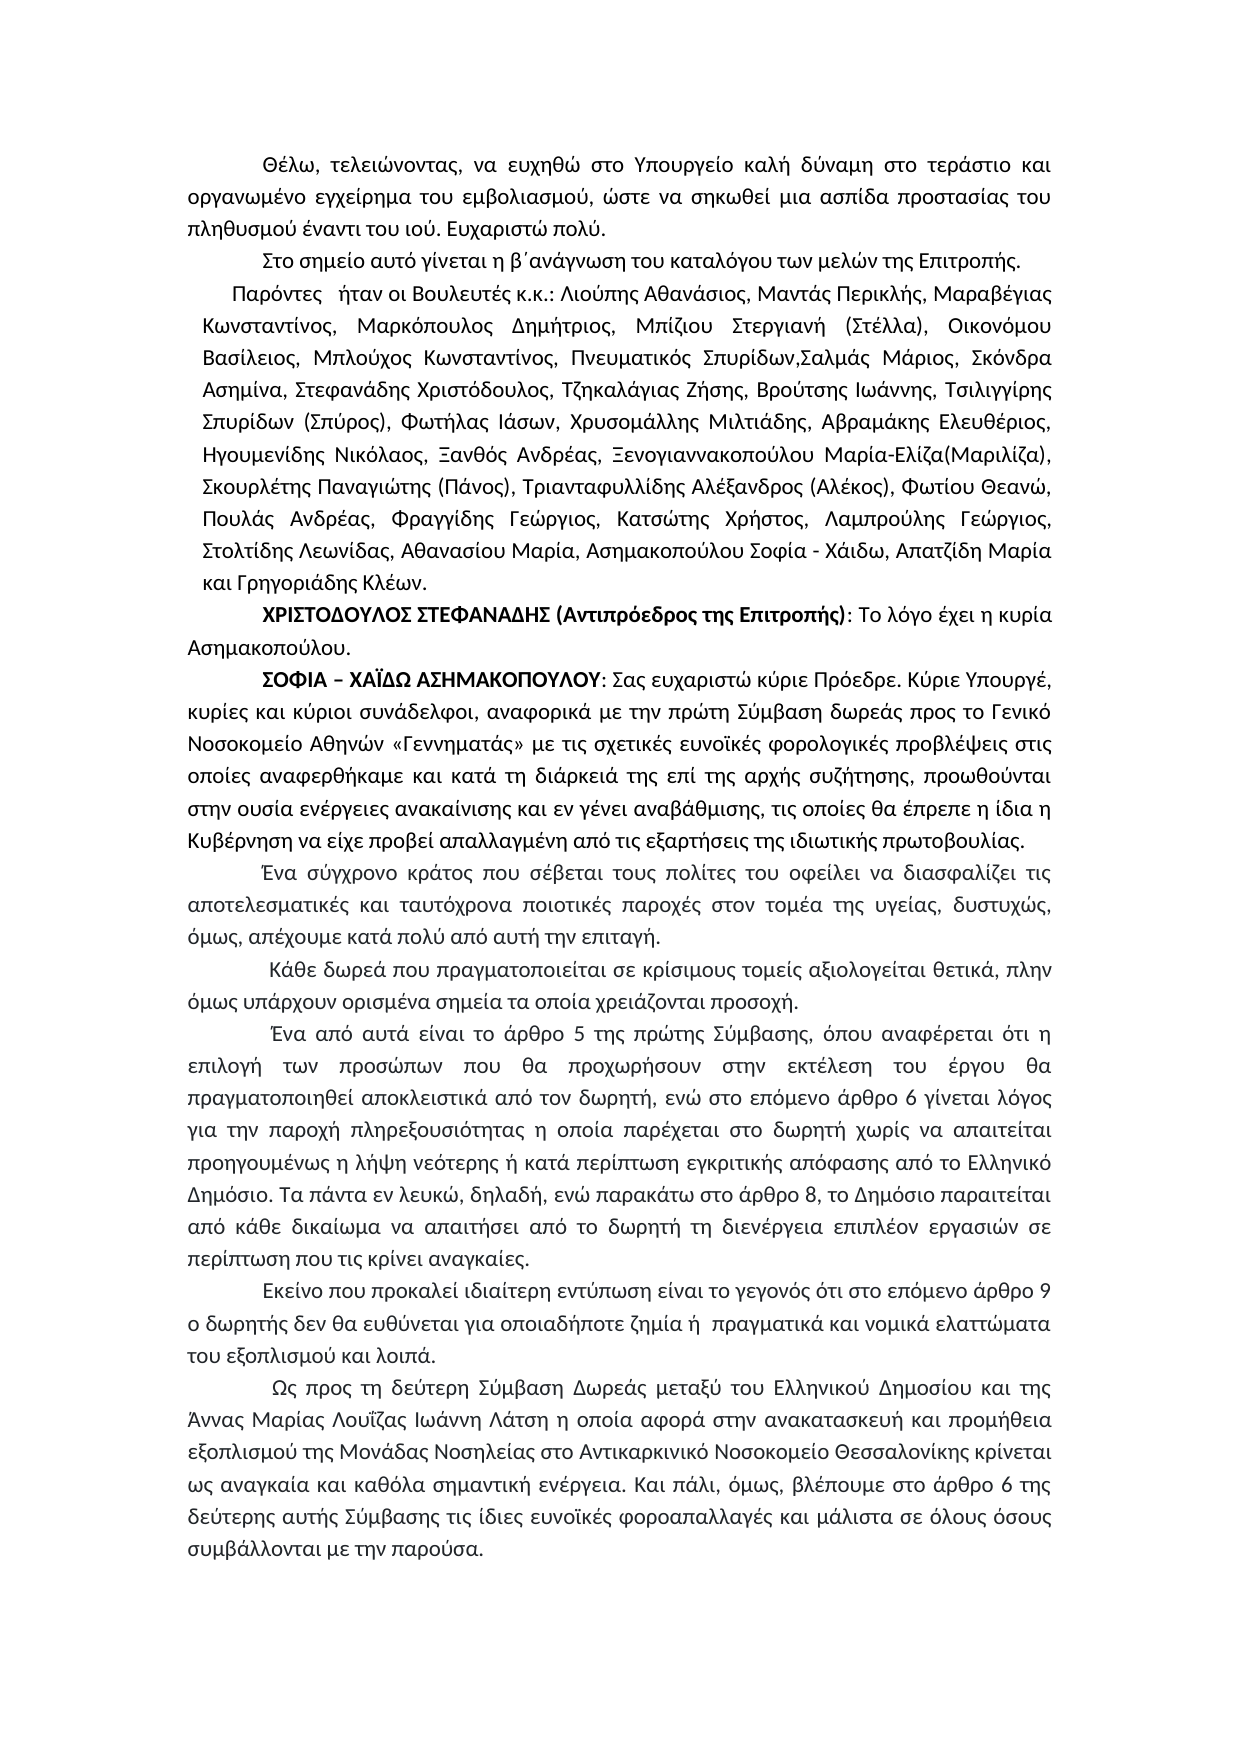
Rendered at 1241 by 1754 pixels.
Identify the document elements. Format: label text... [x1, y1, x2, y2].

text ΣΟΦΙΑ – ΧΑΪΔΩ ΑΣΗΜΑΚΟΠΟΥΛΟΥ: Σας ευχαριστώ κύριε Πρόεδρε. Κύριε Υπουργέ, κυρίες και κύριοι συνάδελφοι, αναφορικά με την πρώτη Σύμβαση δωρεάς προς το Γενικό Νοσοκομείο Αθηνών «Γεννηματάς» με τις σχετικές ευνοϊκές φορολογικές προβλέψεις στις οποίες αναφερθήκαμε και κατά τη διάρκειά της επί της αρχής συζήτησης, προωθούνται στην ουσία ενέργειες ανακαίνισης και εν γένει αναβάθμισης, τις οποίες θα έπρεπε η ίδια η Κυβέρνηση να είχε προβεί απαλλαγμένη από τις εξαρτήσεις της ιδιωτικής πρωτοβουλίας. [187, 665, 1053, 854]
text ΧΡΙΣΤΟΔΟΥΛΟΣ ΣΤΕΦΑΝΑΔΗΣ (Αντιπρόεδρος της Επιτροπής): Το λόγο έχει η κυρία Ασημακοπούλου. [187, 601, 1053, 661]
text Κάθε δωρεά που πραγματοποιείται σε κρίσιμους τομείς αξιολογείται θετικά, πλην όμως υπάρχουν ορισμένα σημεία τα οποία χρειάζονται προσοχή. [187, 955, 1053, 1015]
text Ένα σύγχρονο κράτος που σέβεται τους πολίτες του οφείλει να διασφαλίζει τις αποτελεσματικές και ταυτόχρονα ποιοτικές παροχές στον τομέα της υγείας, δυστυχώς, όμως, απέχουμε κατά πολύ από αυτή την επιταγή. [187, 858, 1053, 951]
text Στο σημείο αυτό γίνεται η β΄ανάγνωση του καταλόγου των μελών της Επιτροπής. [187, 247, 1053, 274]
text Εκείνο που προκαλεί ιδιαίτερη εντύπωση είναι το γεγονός ότι στο επόμενο άρθρο 9 ο δωρητής δεν θα ευθύνεται για οποιαδήποτε ζημία ή πραγματικά και νομικά ελαττώματα του εξοπλισμού και λοιπά. [187, 1277, 1053, 1369]
text Παρόντες ήταν οι Βουλευτές κ.κ.: Λιούπης Αθανάσιος, Μαντάς Περικλής, Μαραβέγιας Κωνσταντίνος, Μαρκόπουλος Δημήτριος, Μπίζιου Στεργιανή (Στέλλα), Οικονόμου Βασίλειος, Μπλούχος Κωνσταντίνος, Πνευματικός Σπυρίδων,Σαλμάς Μάριος, Σκόνδρα Ασημίνα, Στεφανάδης Χριστόδουλος, Τζηκαλάγιας Ζήσης, Βρούτσης Ιωάννης, Τσιλιγγίρης Σπυρίδων (Σπύρος), Φωτήλας Ιάσων, Χρυσομάλλης Μιλτιάδης, Αβραμάκης Ελευθέριος, Ηγουμενίδης Νικόλαος, Ξανθός Ανδρέας, Ξενογιαννακοπούλου Μαρία-Ελίζα(Μαριλίζα), Σκουρλέτης Παναγιώτης (Πάνος), Τριανταφυλλίδης Αλέξανδρος (Αλέκος), Φωτίου Θεανώ, Πουλάς Ανδρέας, Φραγγίδης Γεώργιος, Κατσώτης Χρήστος, Λαμπρούλης Γεώργιος, Στολτίδης Λεωνίδας, Αθανασίου Μαρία, Ασημακοπούλου Σοφία - Χάιδω, Απατζίδη Μαρία και Γρηγοριάδης Κλέων. [202, 279, 1053, 596]
text Ένα από αυτά είναι το άρθρο 5 της πρώτης Σύμβασης, όπου αναφέρεται ότι η επιλογή των προσώπων που θα προχωρήσουν στην εκτέλεση του έργου θα πραγματοποιηθεί αποκλειστικά από τον δωρητή, ενώ στο επόμενο άρθρο 6 γίνεται λόγος για την παροχή πληρεξουσιότητας η οποία παρέχεται στο δωρητή χωρίς να απαιτείται προηγουμένως η λήψη νεότερης ή κατά περίπτωση εγκριτικής απόφασης από το Ελληνικό Δημόσιο. Τα πάντα εν λευκώ, δηλαδή, ενώ παρακάτω στο άρθρο 8, το Δημόσιο παραιτείται από κάθε δικαίωμα να απαιτήσει από το δωρητή τη διενέργεια επιπλέον εργασιών σε περίπτωση που τις κρίνει αναγκαίες. [187, 1019, 1053, 1272]
text Ως προς τη δεύτερη Σύμβαση Δωρεάς μεταξύ του Ελληνικού Δημοσίου και της Άννας Μαρίας Λουΐζας Ιωάννη Λάτση η οποία αφορά στην ανακατασκευή και προμήθεια εξοπλισμού της Μονάδας Νοσηλείας στο Αντικαρκινικό Νοσοκομείο Θεσσαλονίκης κρίνεται ως αναγκαία και καθόλα σημαντική ενέργεια. Και πάλι, όμως, βλέπουμε στο άρθρο 6 της δεύτερης αυτής Σύμβασης τις ίδιες ευνοϊκές φοροαπαλλαγές και μάλιστα σε όλους όσους συμβάλλονται με την παρούσα. [187, 1373, 1053, 1562]
text Θέλω, τελειώνοντας, να ευχηθώ στο Υπουργείο καλή δύναμη στο τεράστιο και οργανωμένο εγχείρημα του εμβολιασμού, ώστε να σηκωθεί μια ασπίδα προστασίας του πληθυσμού έναντι του ιού. Ευχαριστώ πολύ. [187, 150, 1053, 242]
